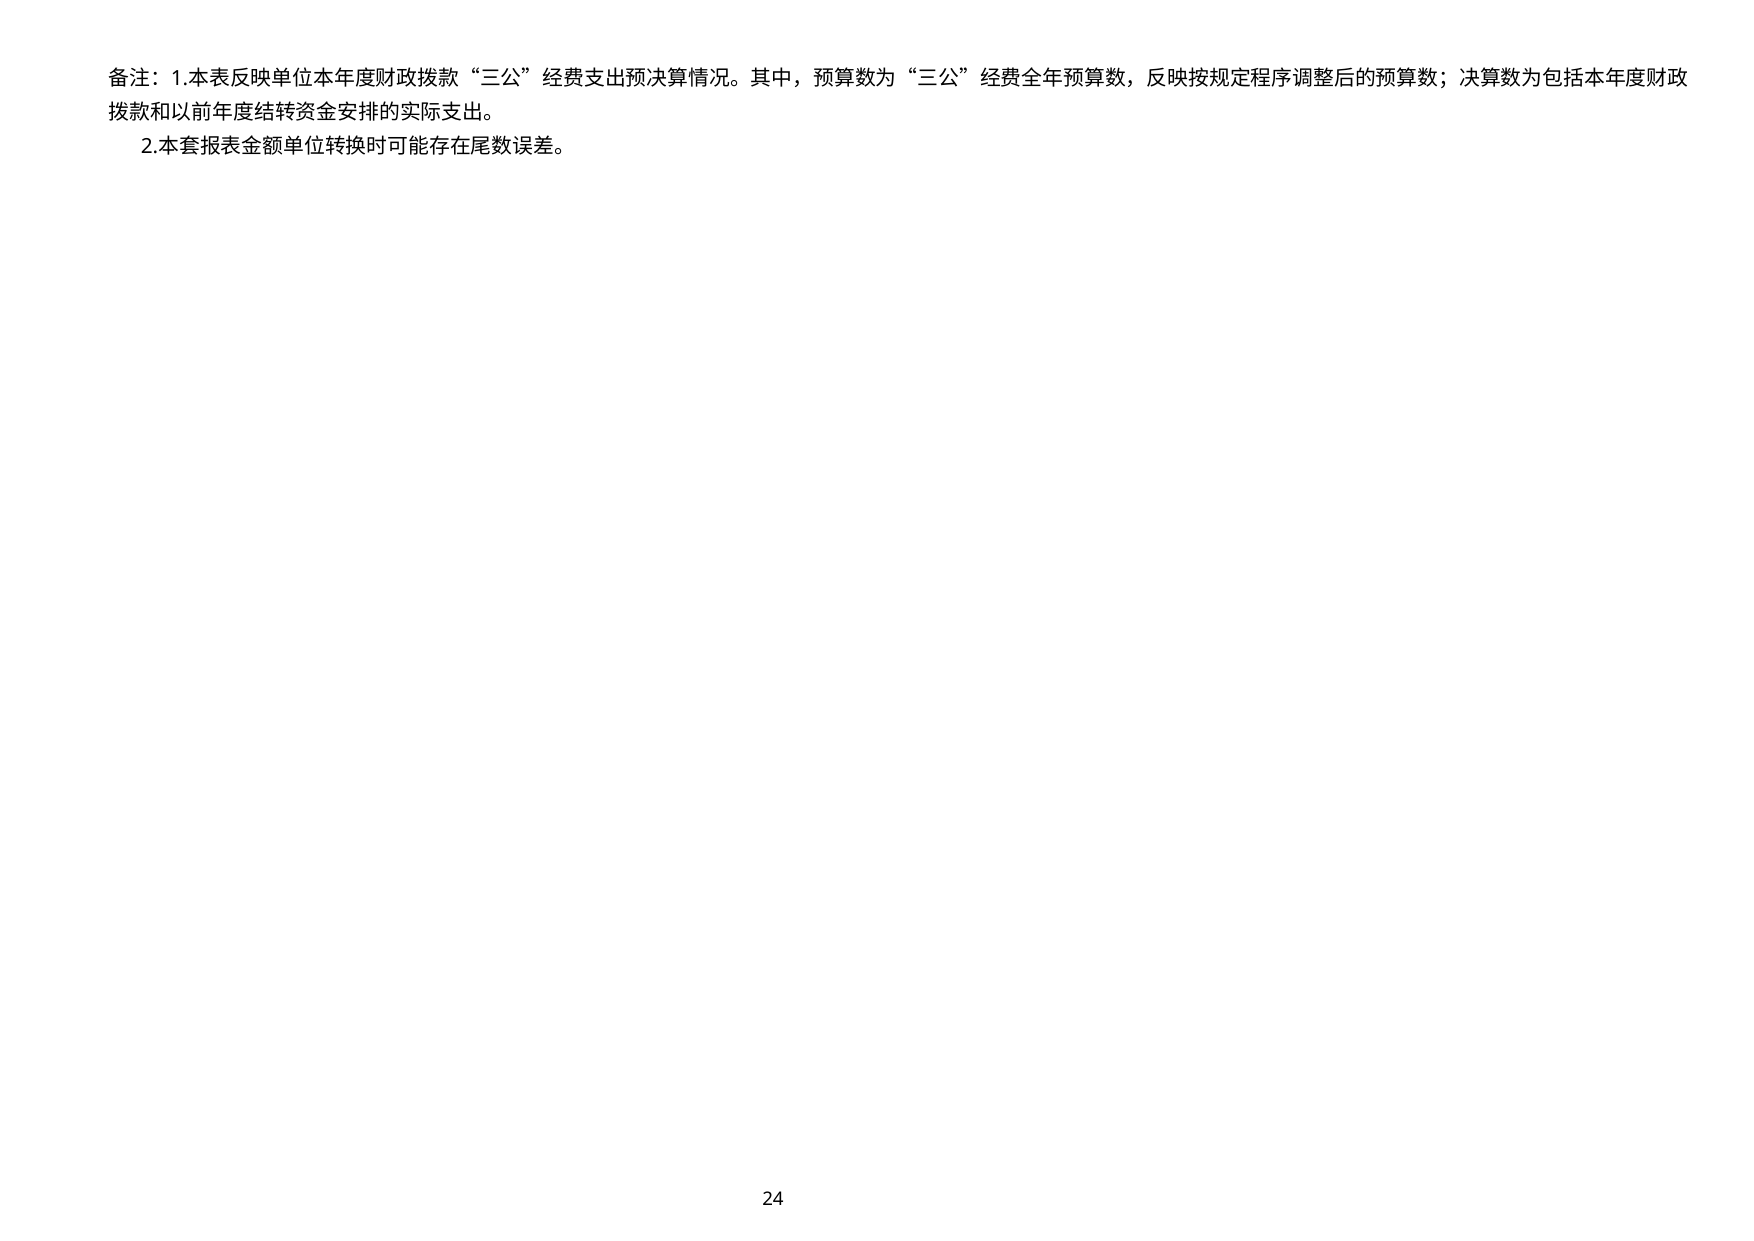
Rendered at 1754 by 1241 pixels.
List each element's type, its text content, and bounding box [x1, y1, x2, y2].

text 备注：1.本表反映单位本年度财政拨款“三公”经费支出预决算情况。其中，预算数为“三公”经费全年预算数，反映按规定程序调整后的预算数；决算数为包括本年度财政拨款和以前年度结转资金安排的实际支出。 2.本套报表金额单位转换时可能存在尾数误差。 [108, 60, 1707, 162]
